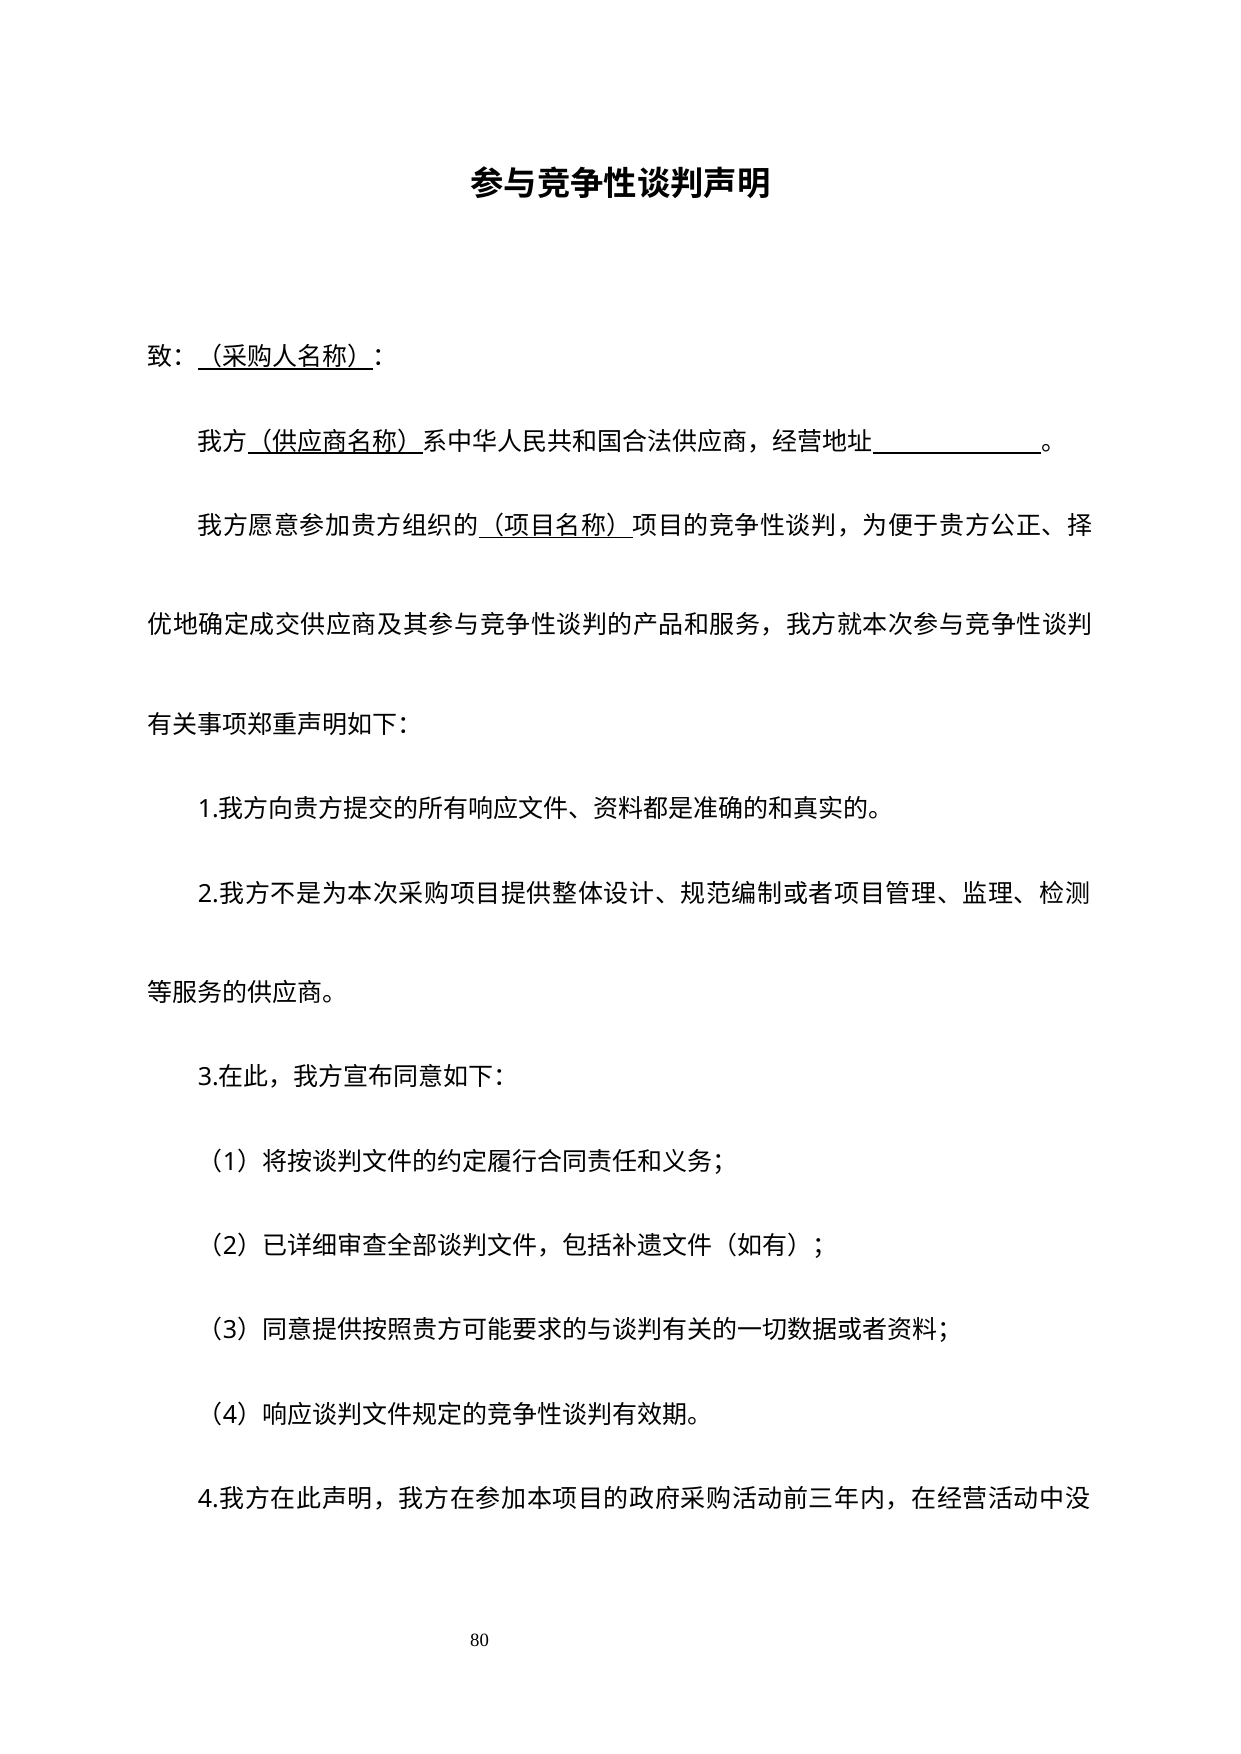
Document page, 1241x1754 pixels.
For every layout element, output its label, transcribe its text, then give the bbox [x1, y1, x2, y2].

text 致：（采购人名称）： [148, 322, 1093, 388]
text 我方愿意参加贵方组织的（项目名称）项目的竞争性谈判，为便于贵方公正、择优地确定成交供应商及其参与竞争性谈判的产品和服务，我方就本次参与竞争性谈判有关事项郑重声明如下： [148, 491, 1093, 756]
text 1.我方向贵方提交的所有响应文件、资料都是准确的和真实的。 [148, 774, 1093, 840]
text 我方（供应商名称）系中华人民共和国合法供应商，经营地址 。 [148, 406, 1093, 472]
text （2）已详细审查全部谈判文件，包括补遗文件（如有）； [148, 1211, 1093, 1277]
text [148, 1464, 1093, 1530]
text 参与竞争性谈判声明 [148, 148, 1093, 214]
text 3.在此，我方宣布同意如下： [148, 1042, 1093, 1108]
text （4）响应谈判文件规定的竞争性谈判有效期。 [148, 1379, 1093, 1446]
text （3）同意提供按照贵方可能要求的与谈判有关的一切数据或者资料； [148, 1295, 1093, 1361]
text 2.我方不是为本次采购项目提供整体设计、规范编制或者项目管理、监理、检测等服务的供应商。 [148, 858, 1093, 1024]
text （1）将按谈判文件的约定履行合同责任和义务； [148, 1126, 1093, 1192]
